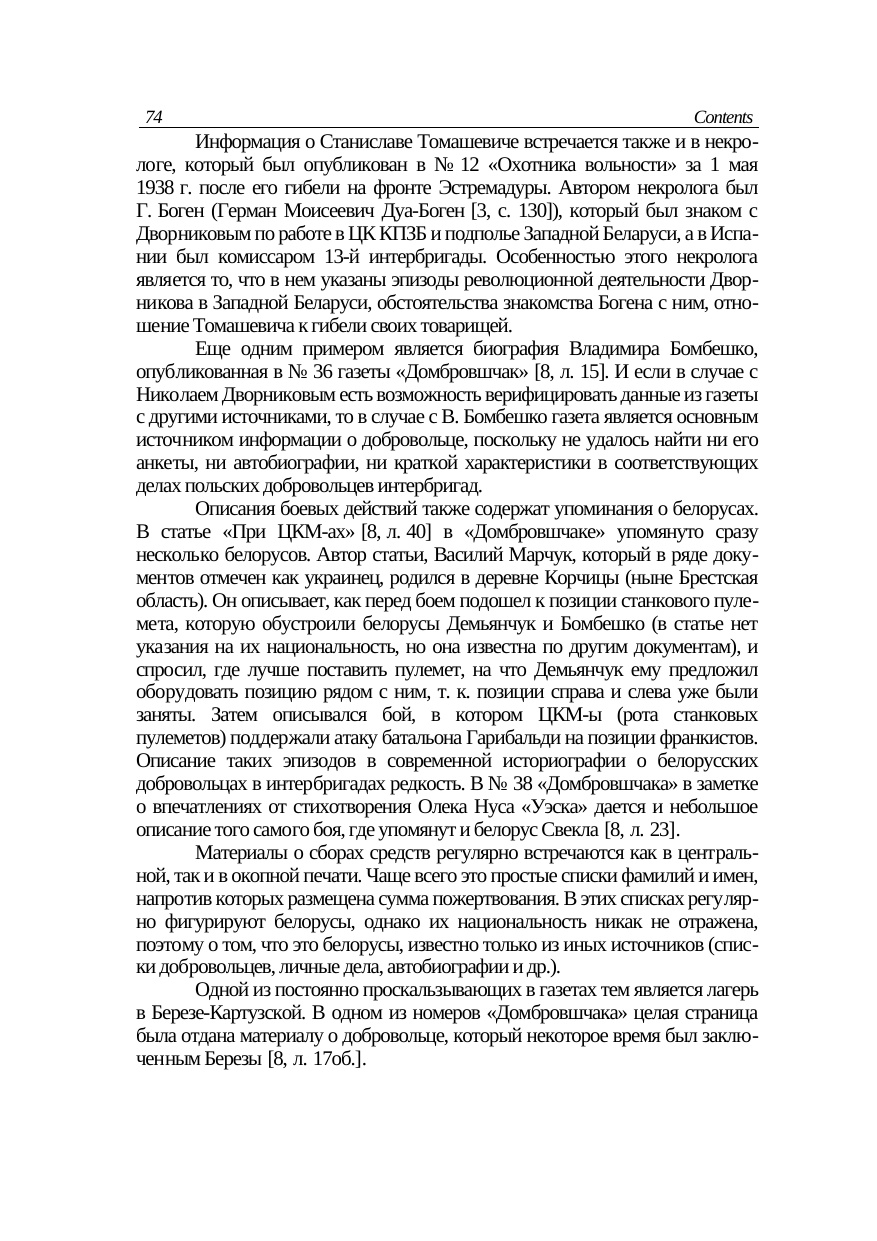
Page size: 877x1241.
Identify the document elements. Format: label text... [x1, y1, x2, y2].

text Одной из постоянно проскальзывающих в газетах тем является лагерь в Березе-Картузской. В одном из номеров «Домбровшчака» целая страница была отдана материалу о добровольце, который некоторое время был заключенным Березы [8, л. 17об.]. [136, 978, 759, 1070]
text Описания боевых действий также содержат упоминания о белорусах. В статье «При ЦКМ-ах» [8, л. 40] в «Домбровшчаке» упомянуто сразу несколько белорусов. Автор статьи, Василий Марчук, который в ряде документов отмечен как украинец, родился в деревне Корчицы (ныне Брестская область). Он описывает, как перед боем подошел к позиции станкового пулемета, которую обустроили белорусы Демьянчук и Бомбешко (в статье нет указания на их национальность, но она известна по другим документам), и спросил, где лучше поставить пулемет, на что Демьянчук ему предложил оборудовать позицию рядом с ним, т. к. позиции справа и слева уже были заняты. Затем описывался бой, в котором ЦКМ-ы (рота станковых пулеметов) поддержали атаку батальона Гарибальди на позиции франкистов. Описание таких эпизодов в современной историографии о белорусских добровольцах в интербригадах редкость. В № 38 «Домбровшчака» в заметке о впечатлениях от стихотворения Олека Нуса «Уэска» дается и небольшое описание того самого боя, где упомянут и белорус Свекла [8, л. 23]. [136, 497, 759, 841]
text Информация о Станиславе Томашевиче встречается также и в некрологе, который был опубликован в № 12 «Охотника вольности» за 1 мая 1938 г. после его гибели на фронте Эстремадуры. Автором некролога был Г. Боген (Герман Моисеевич Дуа-Боген [3, c. 130]), который был знаком с Дворниковым по работе в ЦК КПЗБ и подполье Западной Беларуси, а в Испании был комиссаром 13-й интербригады. Особенностью этого некролога является то, что в нем указаны эпизоды революционной деятельности Дворникова в Западной Беларуси, обстоятельства знакомства Богена с ним, отношение Томашевича к гибели своих товарищей. [136, 131, 759, 337]
text Еще одним примером является биография Владимира Бомбешко, опубликованная в № 36 газеты «Домбровшчак» [8, л. 15]. И если в случае с Николаем Дворниковым есть возможность верифицировать данные из газеты с другими источниками, то в случае с В. Бомбешко газета является основным источником информации о добровольце, поскольку не удалось найти ни его анкеты, ни автобиографии, ни краткой характеристики в соответствующих делах польских добровольцев интербригад. [136, 337, 759, 497]
text Материалы о сборах средств регулярно встречаются как в центральной, так и в окопной печати. Чаще всего это простые списки фамилий и имен, напротив которых размещена сумма пожертвования. В этих списках регулярно фигурируют белорусы, однако их национальность никак не отражена, поэтому о том, что это белорусы, известно только из иных источников (списки добровольцев, личные дела, автобиографии и др.). [136, 841, 759, 978]
